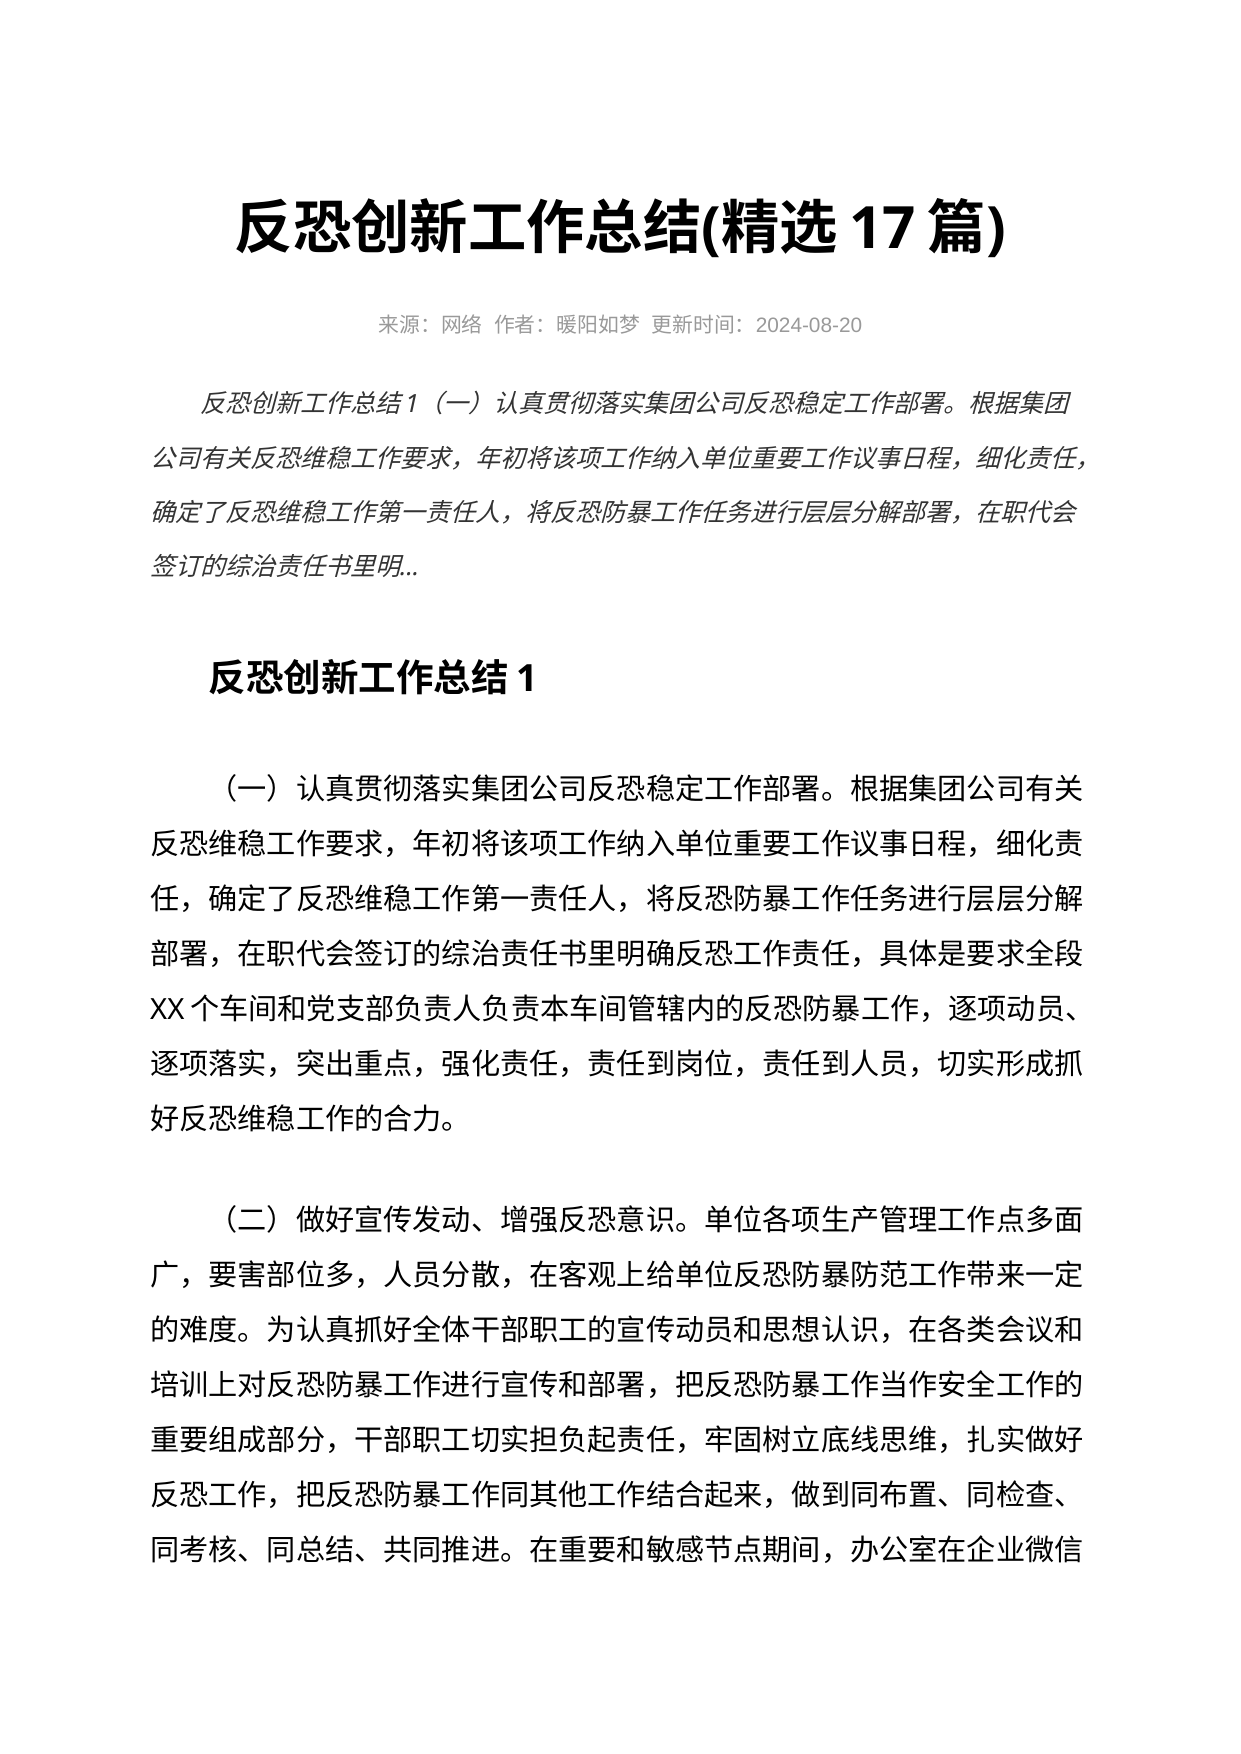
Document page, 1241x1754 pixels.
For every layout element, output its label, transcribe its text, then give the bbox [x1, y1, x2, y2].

text 来源：网络 作者：暖阳如梦 更新时间：2024-08-20 [150, 313, 1090, 337]
text 反恐创新工作总结1（一）认真贯彻落实集团公司反恐稳定工作部署。根据集团公司有关反恐维稳工作要求，年初将该项工作纳入单位重要工作议事日程，细化责任，确定了反恐维稳工作第一责任人，将反恐防暴工作任务进行层层分解部署，在职代会签订的综治责任书里明... [150, 384, 1090, 583]
text 反恐创新工作总结1 [150, 648, 1090, 703]
text （一）认真贯彻落实集团公司反恐稳定工作部署。根据集团公司有关反恐维稳工作要求，年初将该项工作纳入单位重要工作议事日程，细化责任，确定了反恐维稳工作第一责任人，将反恐防暴工作任务进行层层分解部署，在职代会签订的综治责任书里明确反恐工作责任，具体是要求全段XX个车间和党支部负责人负责本车间管辖内的反恐防暴工作，逐项动员、逐项落实，突出重点，强化责任，责任到岗位，责任到人员，切实形成抓好反恐维稳工作的合力。 [150, 766, 1090, 1137]
subtitle 反恐创新工作总结(精选17篇) [150, 181, 1090, 266]
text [150, 1197, 1090, 1569]
